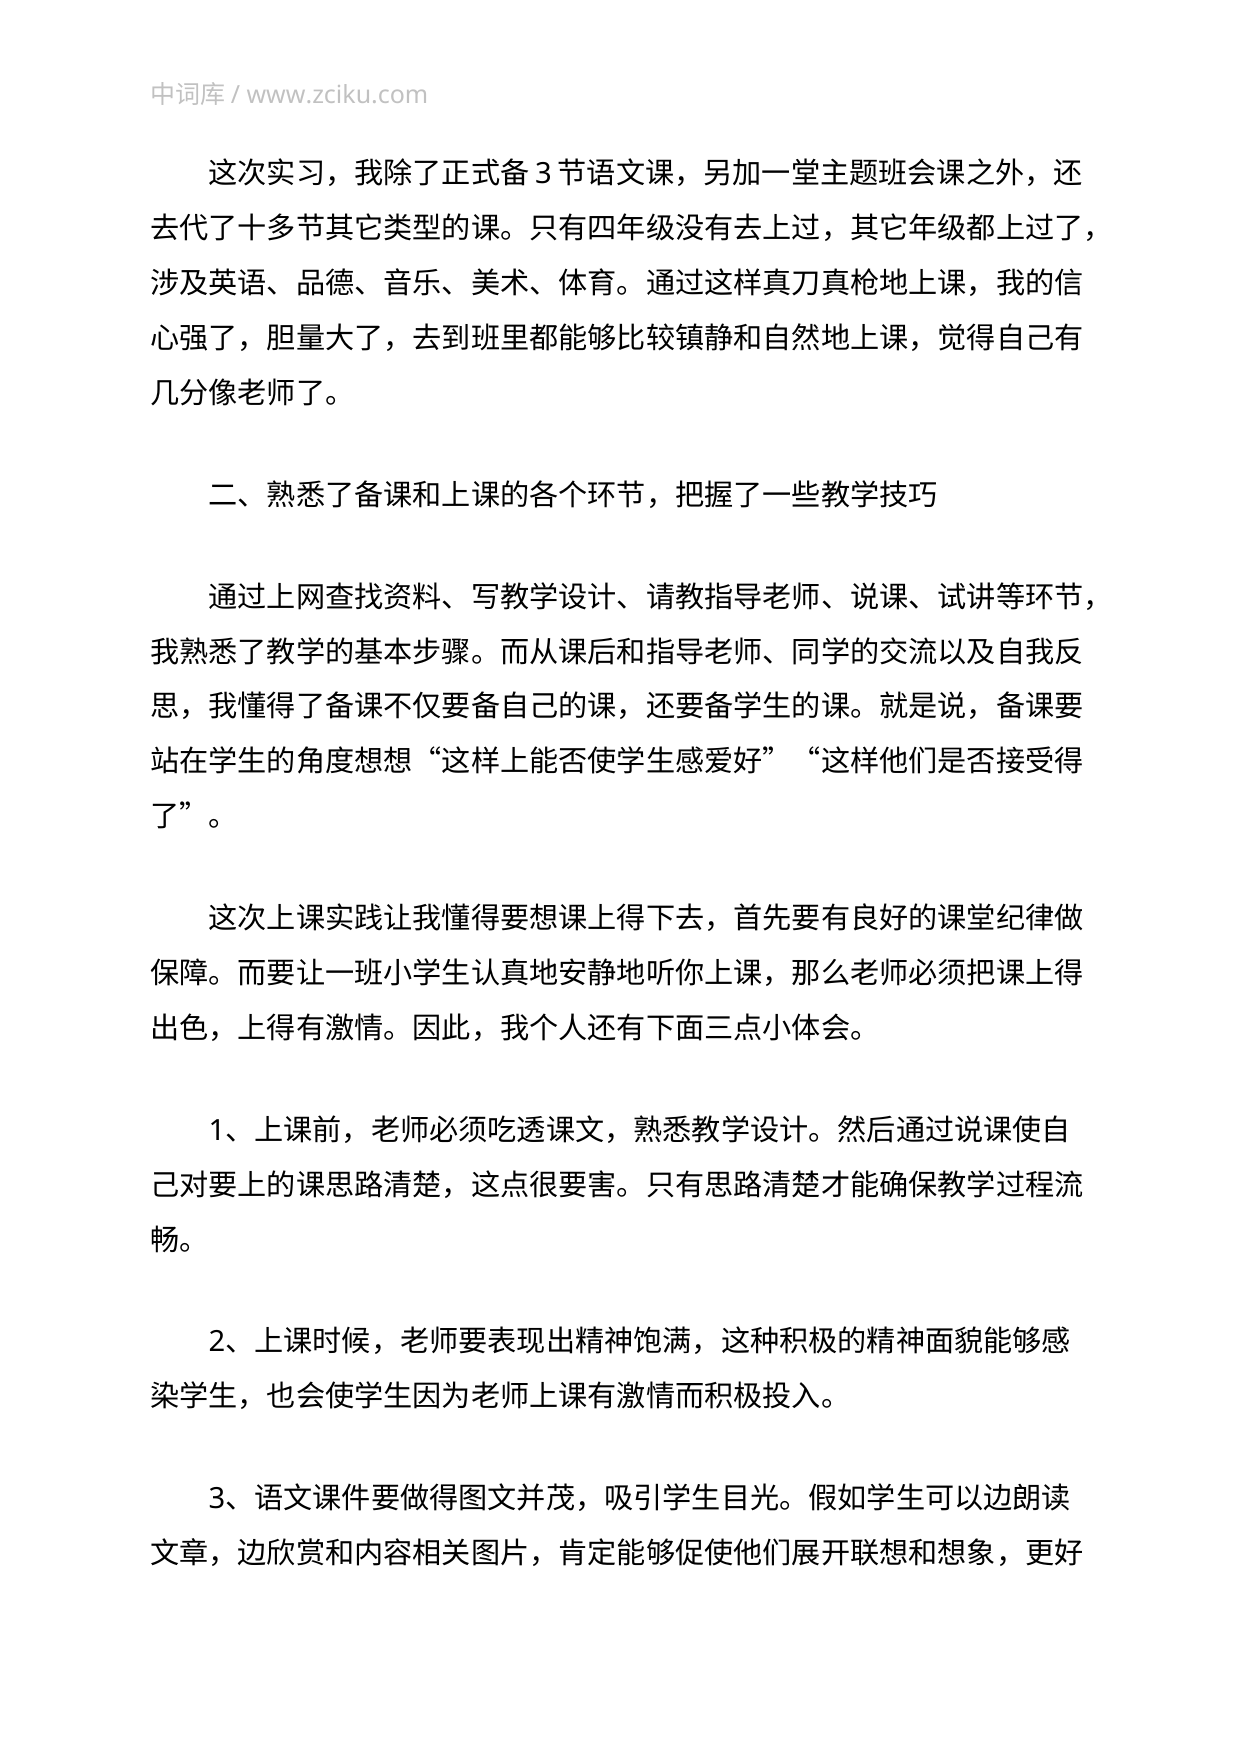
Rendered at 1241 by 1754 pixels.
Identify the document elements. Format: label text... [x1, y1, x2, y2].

text 2、上课时候，老师要表现出精神饱满，这种积极的精神面貌能够感染学生，也会使学生因为老师上课有激情而积极投入。 [150, 1318, 1090, 1415]
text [150, 1474, 1090, 1572]
text 这次上课实践让我懂得要想课上得下去，首先要有良好的课堂纪律做保障。而要让一班小学生认真地安静地听你上课，那么老师必须把课上得出色，上得有激情。因此，我个人还有下面三点小体会。 [150, 894, 1090, 1047]
text 通过上网查找资料、写教学设计、请教指导老师、说课、试讲等环节，我熟悉了教学的基本步骤。而从课后和指导老师、同学的交流以及自我反思，我懂得了备课不仅要备自己的课，还要备学生的课。就是说，备课要站在学生的角度想想“这样上能否使学生感爱好”“这样他们是否接受得了”。 [150, 573, 1090, 835]
text 二、熟悉了备课和上课的各个环节，把握了一些教学技巧 [150, 471, 1090, 514]
text 这次实习，我除了正式备3节语文课，另加一堂主题班会课之外，还去代了十多节其它类型的课。只有四年级没有去上过，其它年级都上过了，涉及英语、品德、音乐、美术、体育。通过这样真刀真枪地上课，我的信心强了，胆量大了，去到班里都能够比较镇静和自然地上课，觉得自己有几分像老师了。 [150, 150, 1090, 412]
text 1、上课前，老师必须吃透课文，熟悉教学设计。然后通过说课使自己对要上的课思路清楚，这点很要害。只有思路清楚才能确保教学过程流畅。 [150, 1106, 1090, 1258]
